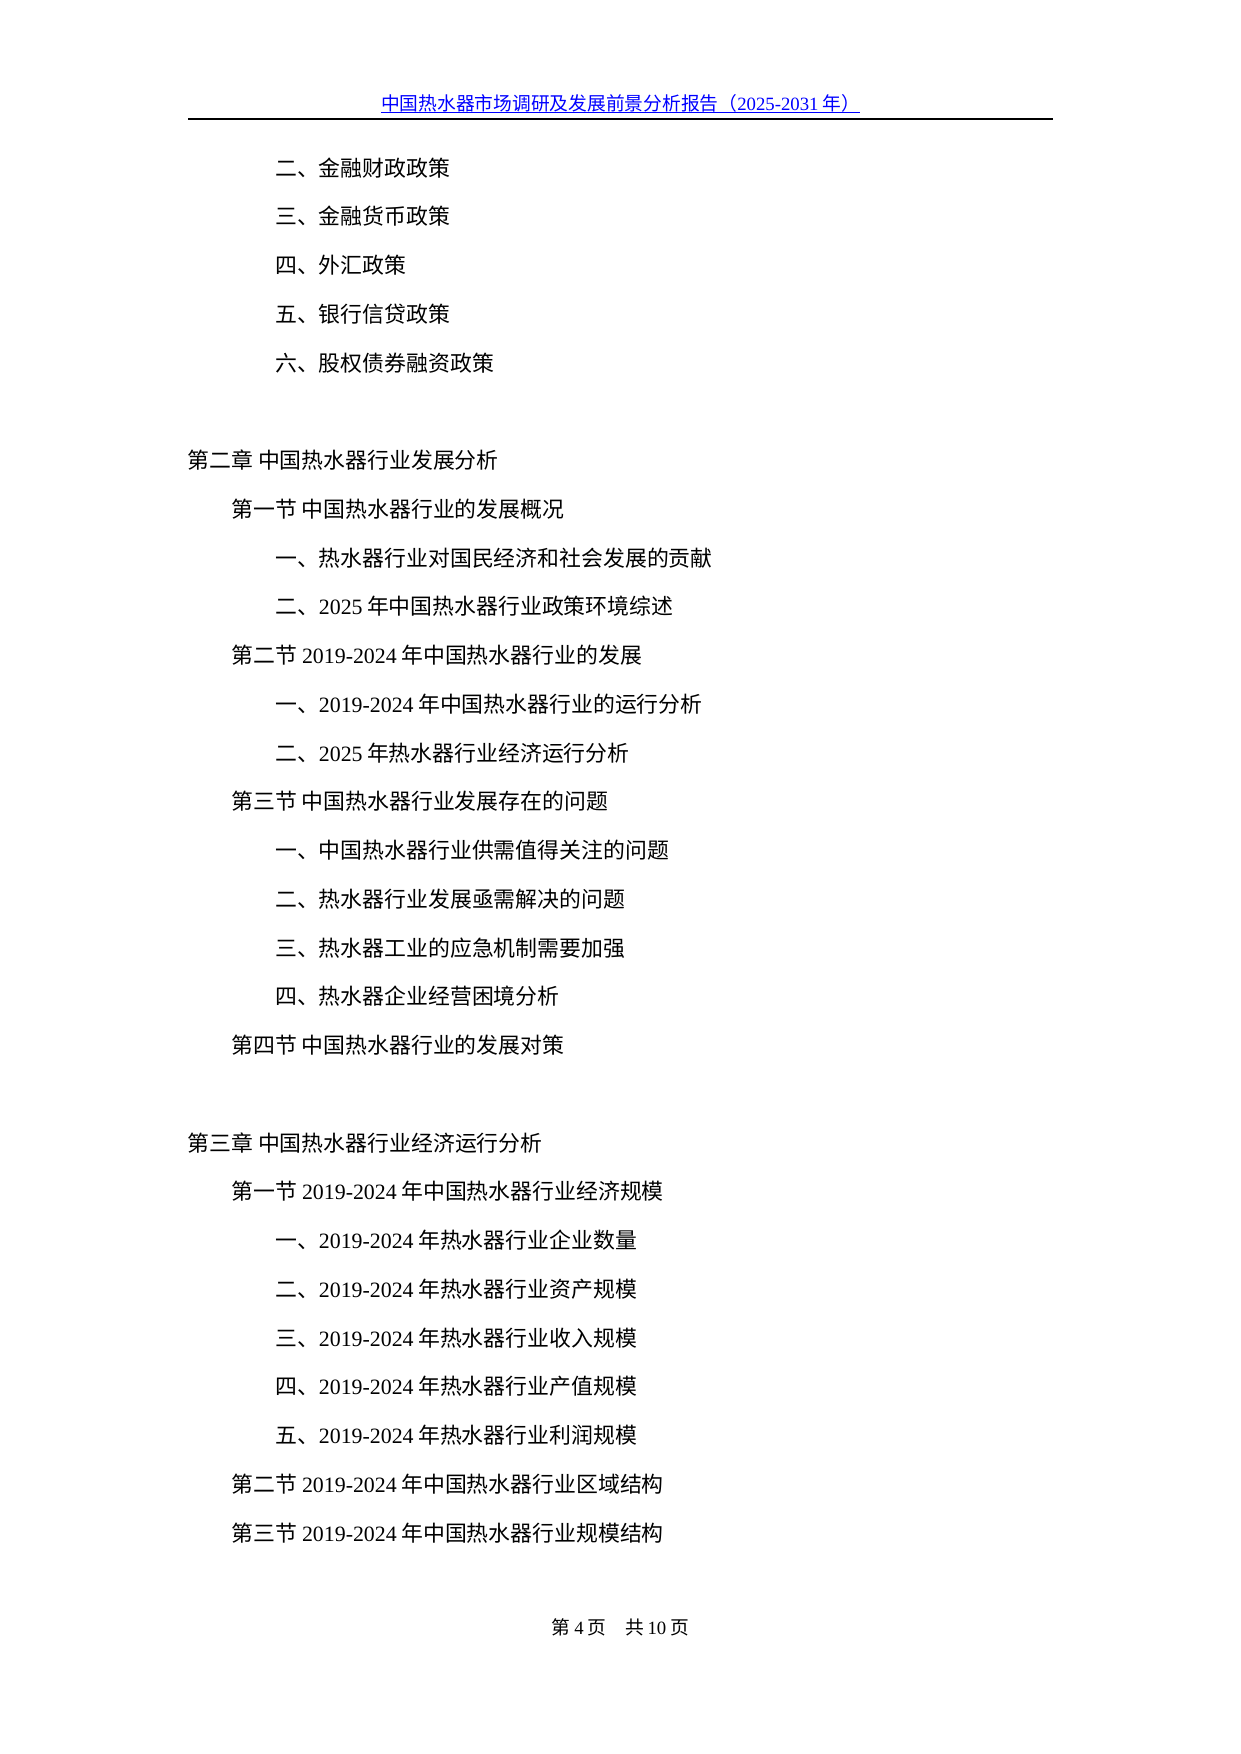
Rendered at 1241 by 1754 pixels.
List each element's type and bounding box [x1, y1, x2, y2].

text [187, 150, 1053, 1548]
